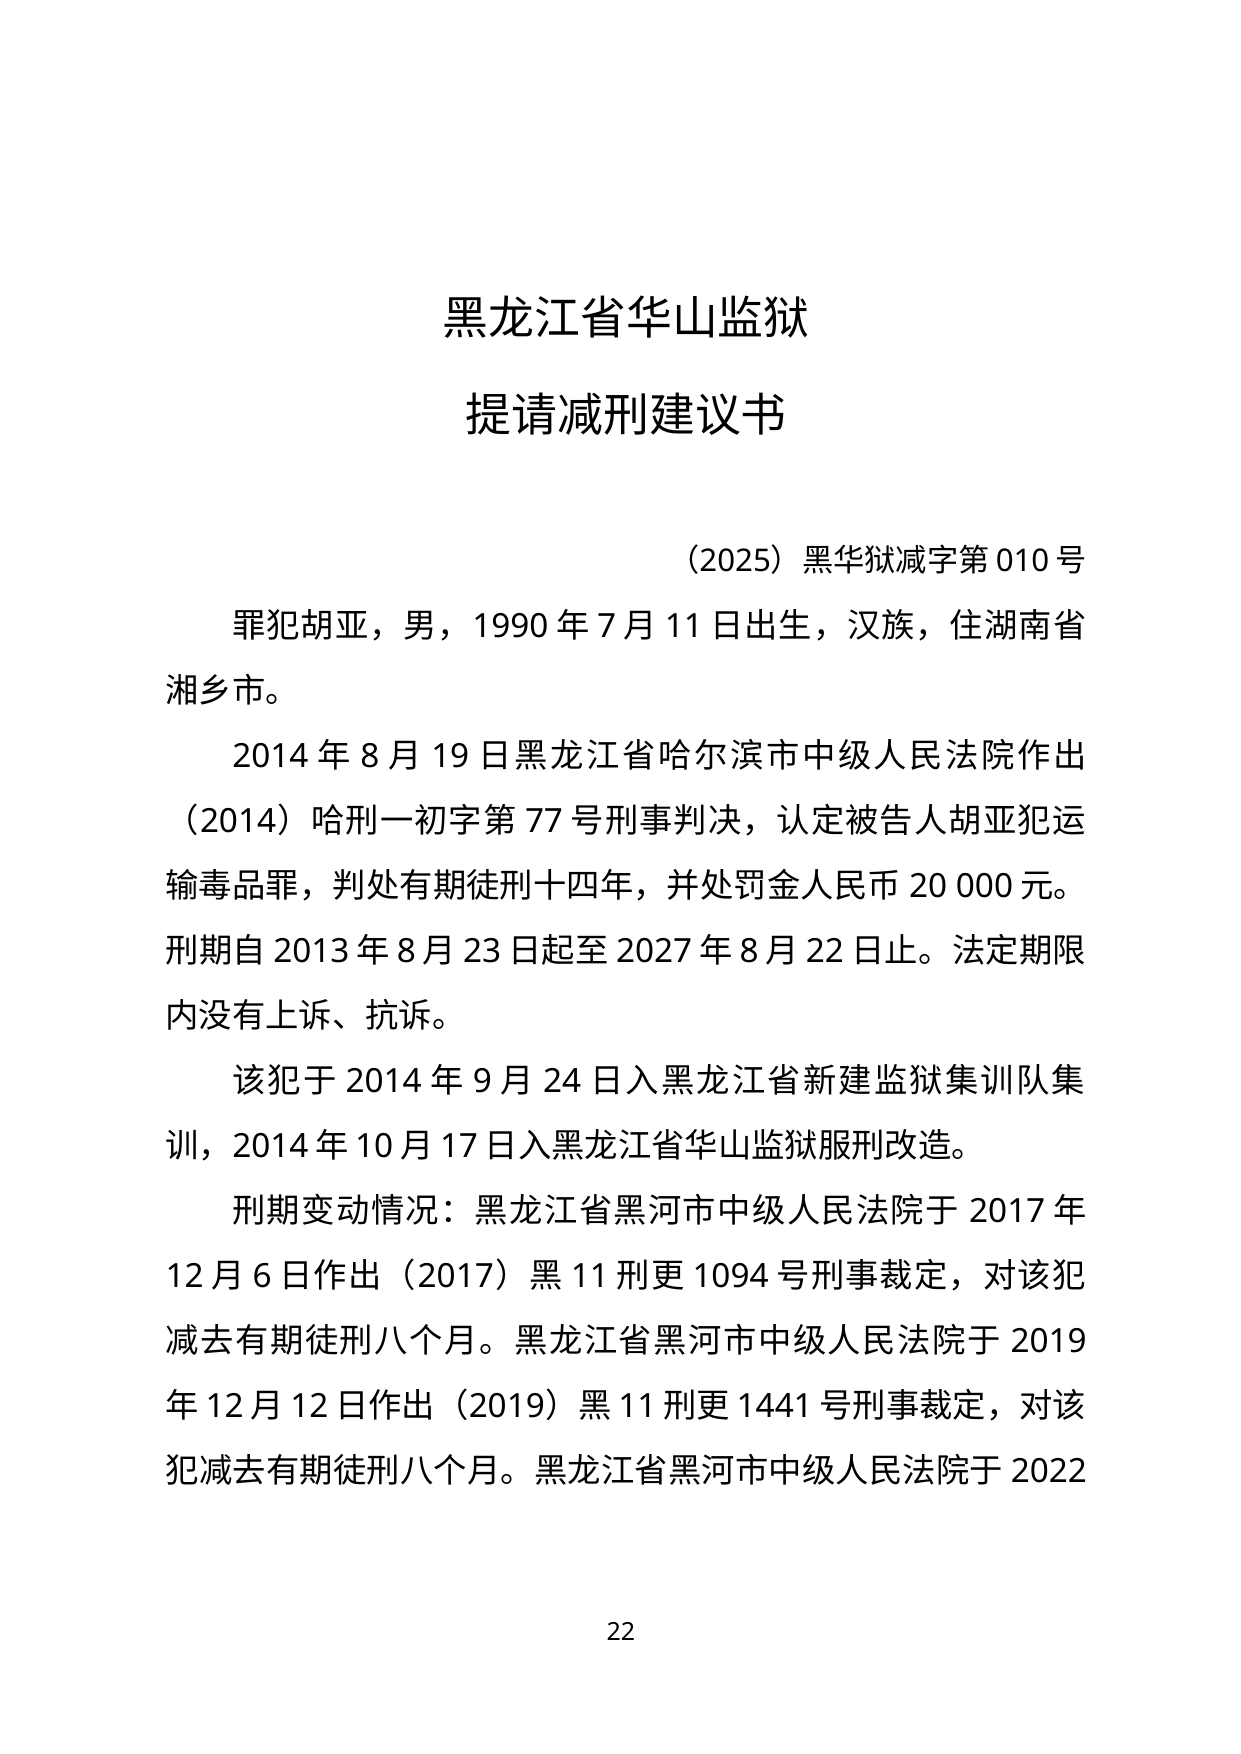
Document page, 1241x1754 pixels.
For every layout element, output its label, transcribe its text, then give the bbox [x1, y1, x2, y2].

text （2025）黑华狱减字第010号 [165, 525, 1087, 590]
text 提请减刑建议书 [165, 363, 1087, 460]
text 黑龙江省华山监狱 [165, 265, 1087, 363]
text 该犯于2014年9月24日入黑龙江省新建监狱集训队集训，2014年10月17日入黑龙江省华山监狱服刑改造。 [165, 1045, 1087, 1175]
text 2014年8月19日黑龙江省哈尔滨市中级人民法院作出（2014）哈刑一初字第77号刑事判决，认定被告人胡亚犯运输毒品罪，判处有期徒刑十四年，并处罚金人民币20 000元。刑期自2013年8月23日起至2027年8月22日止。法定期限内没有上诉、抗诉。 [165, 720, 1087, 1045]
text 罪犯胡亚，男，1990年7月11日出生，汉族，住湖南省湘乡市。 [165, 590, 1087, 720]
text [165, 1175, 1087, 1500]
